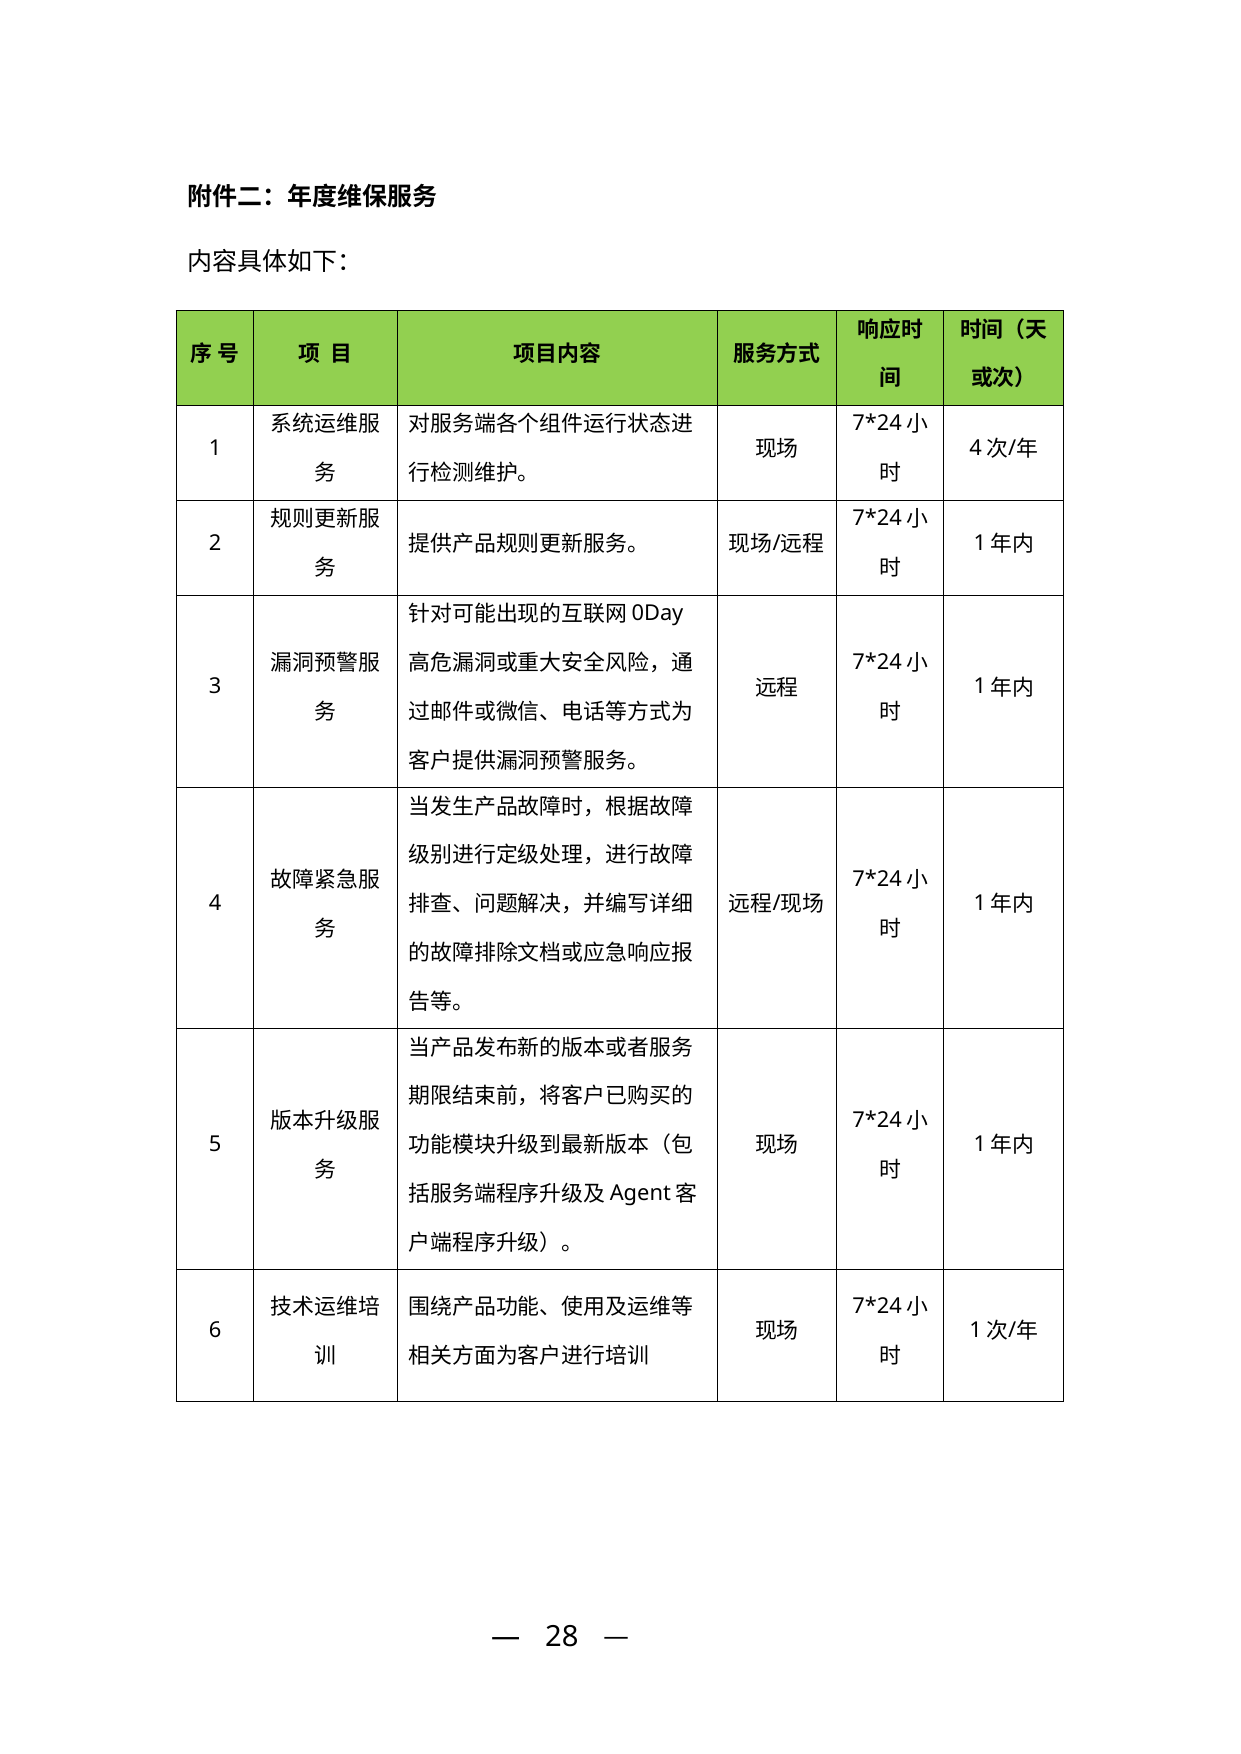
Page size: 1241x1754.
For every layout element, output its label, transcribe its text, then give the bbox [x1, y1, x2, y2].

table_cell 规则更新服务 [254, 501, 397, 595]
table_cell 系统运维服务 [254, 406, 397, 500]
table_cell 5 [177, 1029, 253, 1269]
table_cell 2 [177, 501, 253, 595]
table_cell 1年内 [944, 788, 1063, 1028]
table_cell 现场/远程 [718, 501, 836, 595]
table_cell 4次/年 [944, 406, 1063, 500]
table_cell 版本升级服务 [254, 1029, 397, 1269]
table_cell 1 [177, 406, 253, 500]
table_cell 4 [177, 788, 253, 1028]
table_header 服务方式 [718, 311, 836, 405]
table_cell 现场 [718, 1029, 836, 1269]
table_cell 7*24小时 [837, 1270, 943, 1401]
table_cell 1年内 [944, 501, 1063, 595]
table_cell 7*24小时 [837, 1029, 943, 1269]
text 内容具体如下： [187, 227, 1053, 292]
table_cell 现场 [718, 406, 836, 500]
table_cell 当发生产品故障时，根据故障级别进行定级处理，进行故障排查、问题解决，并编写详细的故障排除文档或应急响应报告等。 [398, 788, 717, 1028]
table_cell 故障紧急服务 [254, 788, 397, 1028]
table_cell 1年内 [944, 1029, 1063, 1269]
table_header 项目内容 [398, 311, 717, 405]
table_cell 1次/年 [944, 1270, 1063, 1401]
table_cell 技术运维培训 [254, 1270, 397, 1401]
table_cell 1年内 [944, 596, 1063, 787]
text 附件二：年度维保服务 [187, 162, 1053, 227]
table_cell 提供产品规则更新服务。 [398, 501, 717, 595]
table_cell 7*24小时 [837, 788, 943, 1028]
table_header 时间（天或次） [944, 311, 1063, 405]
table_cell 7*24小时 [837, 596, 943, 787]
table_cell 远程 [718, 596, 836, 787]
table_cell 当产品发布新的版本或者服务期限结束前，将客户已购买的功能模块升级到最新版本（包括服务端程序升级及Agent客户端程序升级）。 [398, 1029, 717, 1269]
table_cell 6 [177, 1270, 253, 1401]
table_cell 7*24小时 [837, 406, 943, 500]
table_cell 针对可能出现的互联网0Day高危漏洞或重大安全风险，通过邮件或微信、电话等方式为客户提供漏洞预警服务。 [398, 596, 717, 787]
table_cell 7*24小时 [837, 501, 943, 595]
table_cell 现场 [718, 1270, 836, 1401]
table_cell 漏洞预警服务 [254, 596, 397, 787]
table_header 项 目 [254, 311, 397, 405]
table_cell 远程/现场 [718, 788, 836, 1028]
table_cell 围绕产品功能、使用及运维等相关方面为客户进行培训 [398, 1270, 717, 1401]
table_cell 对服务端各个组件运行状态进行检测维护。 [398, 406, 717, 500]
table_header 序 号 [177, 311, 253, 405]
table_header 响应时间 [837, 311, 943, 405]
table_cell 3 [177, 596, 253, 787]
